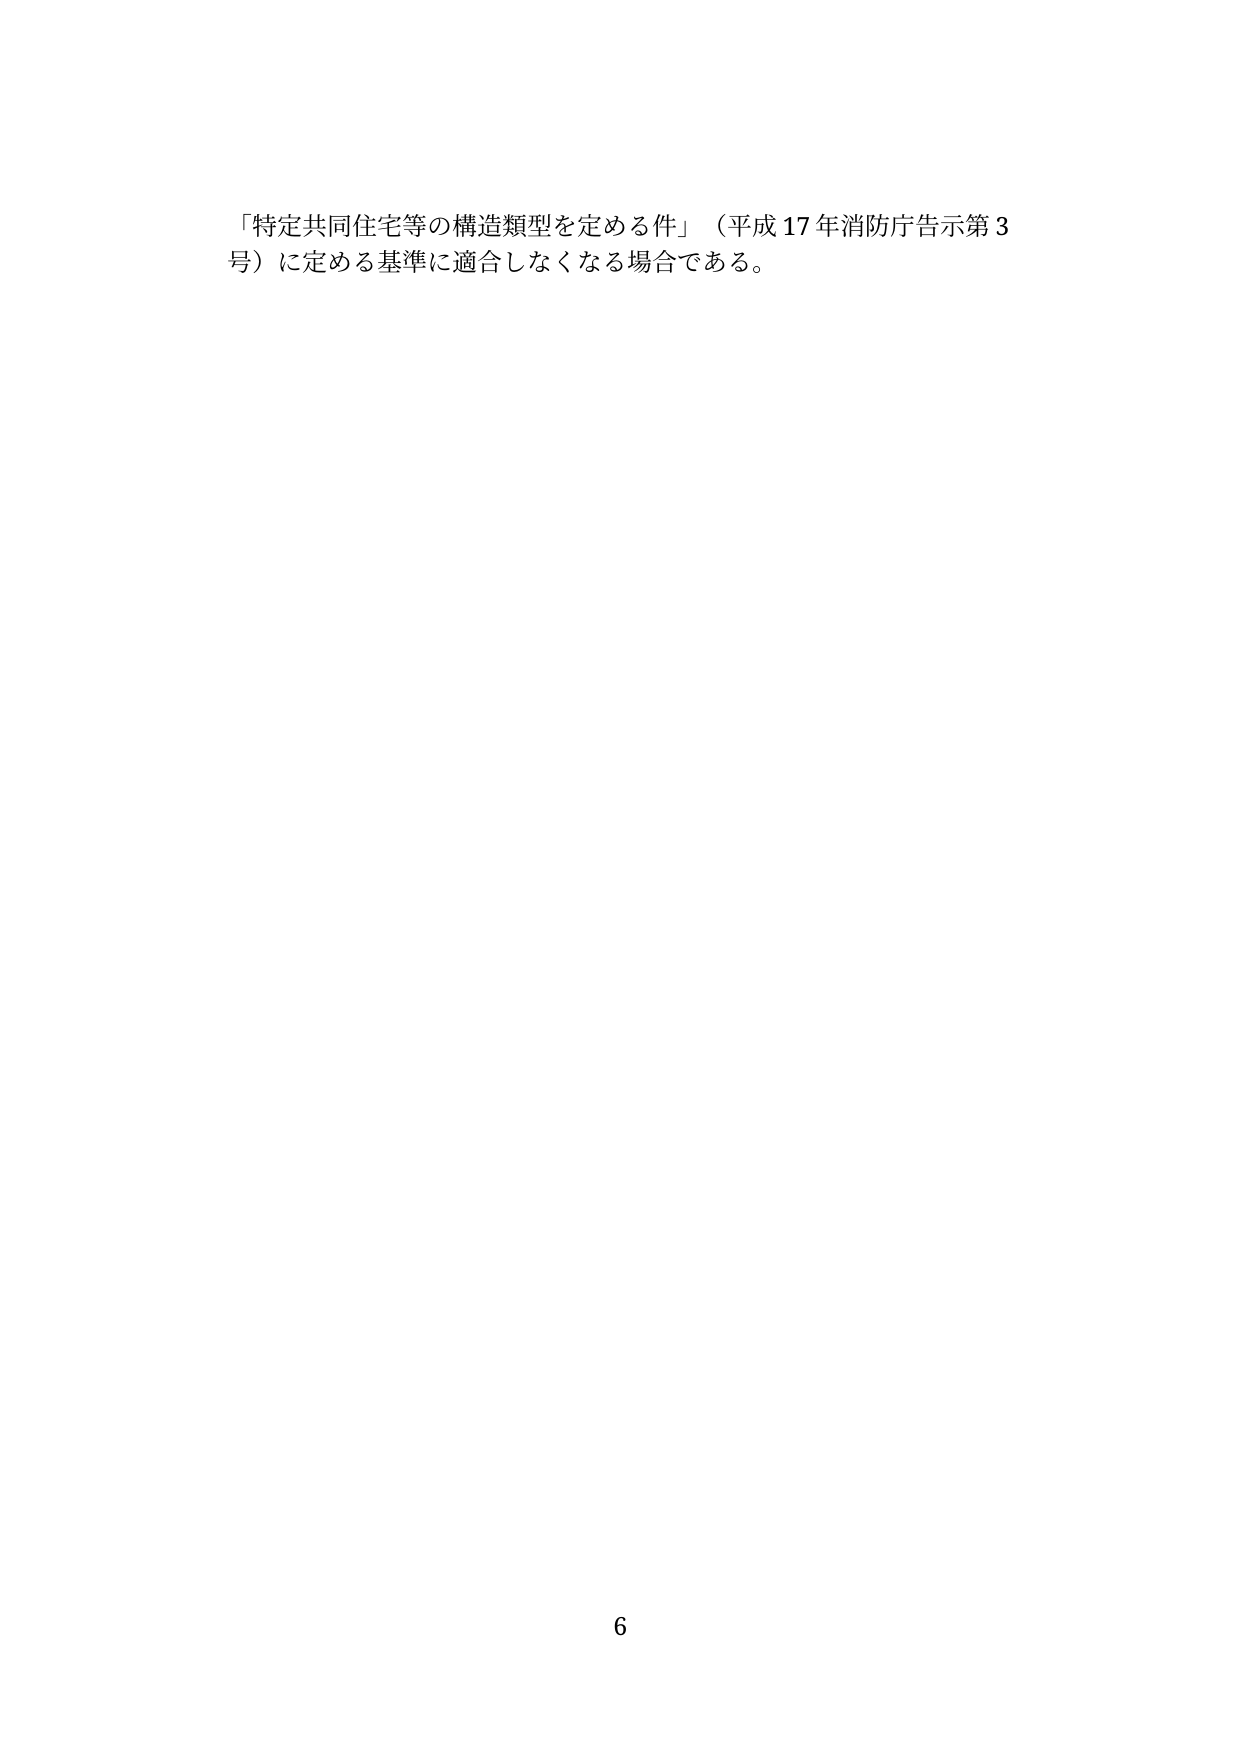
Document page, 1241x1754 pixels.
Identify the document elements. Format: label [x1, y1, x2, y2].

text [227, 207, 1063, 279]
